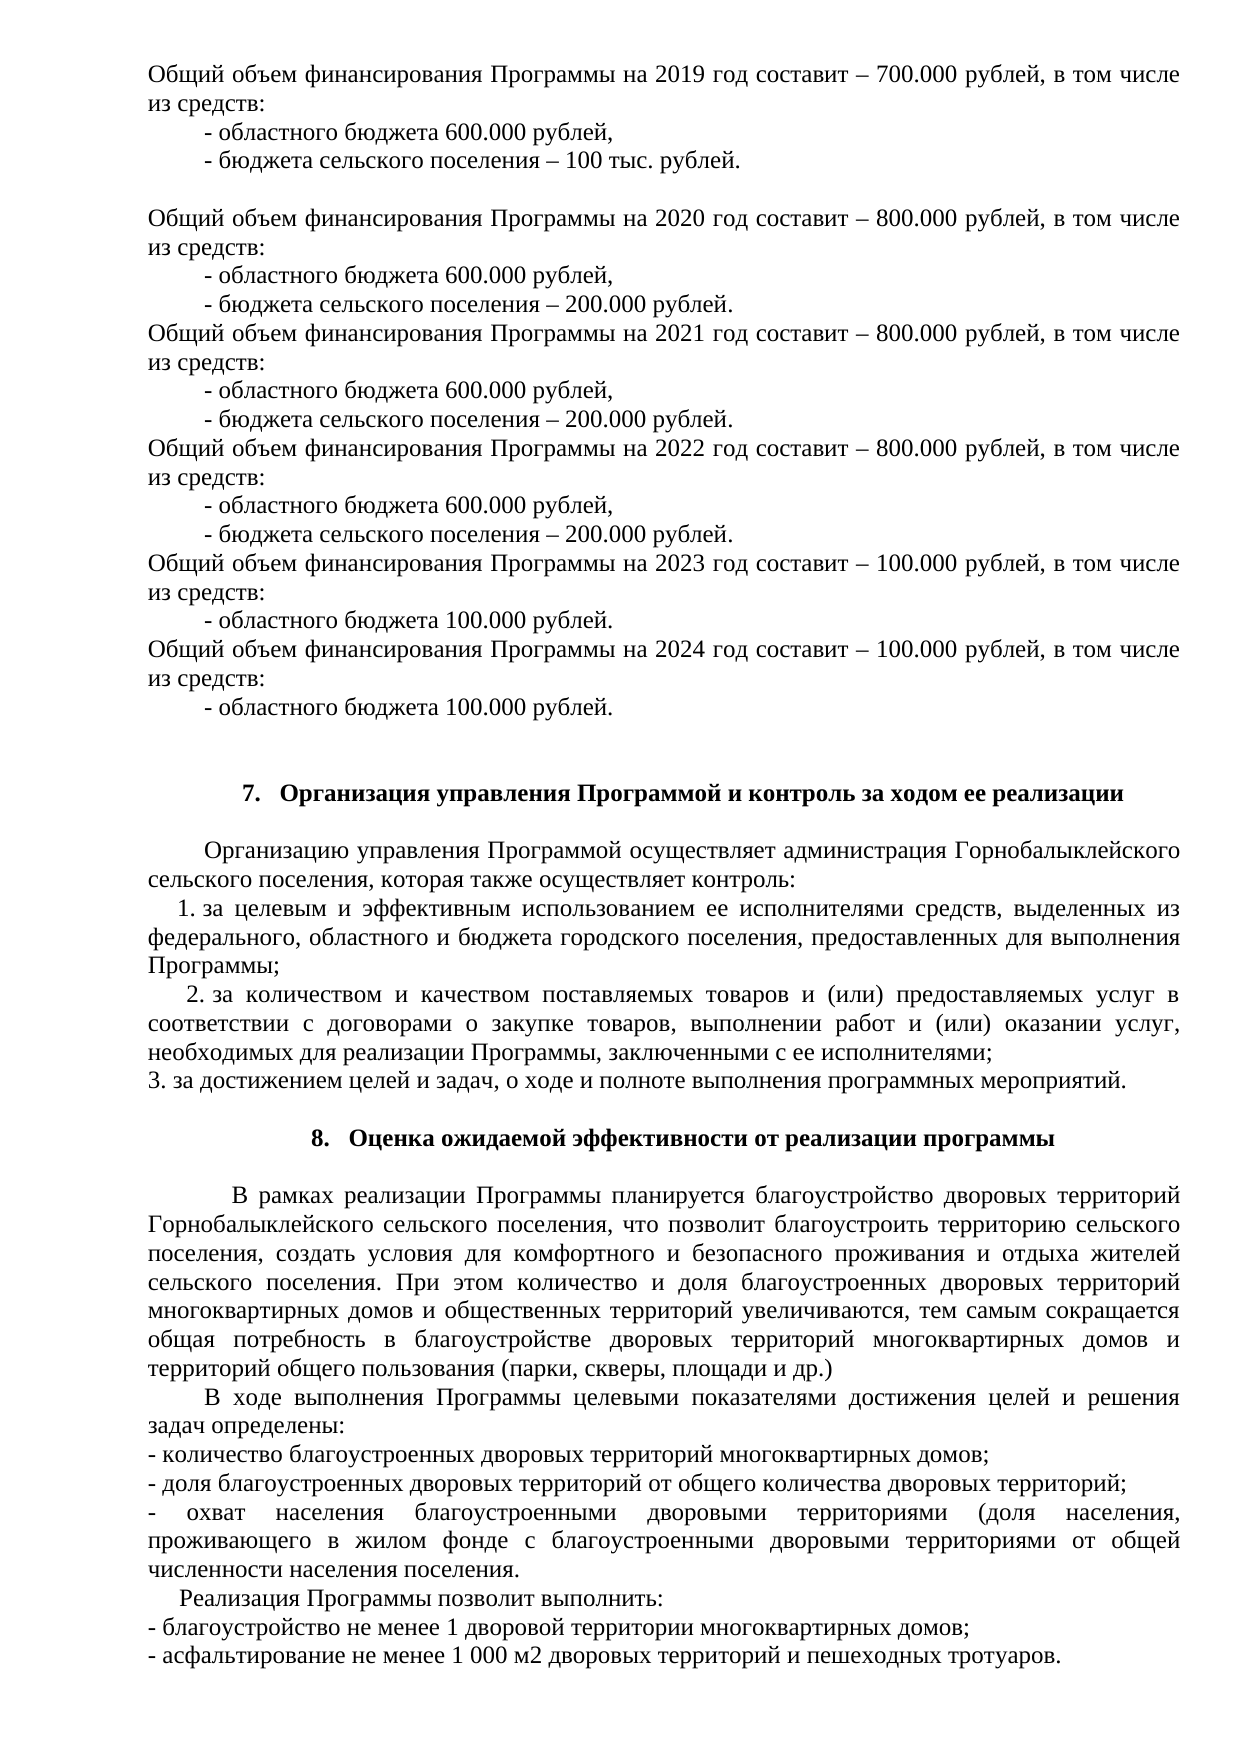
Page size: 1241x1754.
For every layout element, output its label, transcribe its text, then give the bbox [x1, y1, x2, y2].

text - бюджета сельского поселения – 200.000 рублей. [148, 519, 1181, 548]
text Организацию управления Программой осуществляет администрация Горнобалыклейского сельского поселения, которая также осуществляет контроль: [148, 835, 1181, 893]
list Организация управления Программой и контроль за ходом ее реализации [185, 778, 1181, 807]
text - количество благоустроенных дворовых территорий многоквартирных домов; [148, 1439, 1181, 1468]
text 3.​ за достижением целей и задач, о ходе и полноте выполнения программных мероприятий. [110, 1065, 1181, 1094]
text - бюджета сельского поселения – 200.000 рублей. [148, 289, 1181, 318]
text - благоустройство не менее 1 дворовой территории многоквартирных домов; [148, 1612, 1181, 1640]
text Общий объем финансирования Программы на 2022 год составит – 800.000 рублей, в том числе из средств: [148, 433, 1181, 490]
text 1.​ за целевым и эффективным использованием ее исполнителями средств, выделенных из федерального, областного и бюджета городского поселения, предоставленных для выполнения Программы; [110, 893, 1181, 979]
text Реализация Программы позволит выполнить: [148, 1583, 1181, 1612]
text - бюджета сельского поселения – 200.000 рублей. [148, 404, 1181, 433]
text - областного бюджета 600.000 рублей, [148, 490, 1181, 519]
text Общий объем финансирования Программы на 2023 год составит – 100.000 рублей, в том числе из средств: [148, 548, 1181, 605]
text Общий объем финансирования Программы на 2020 год составит – 800.000 рублей, в том числе из средств: [148, 203, 1181, 260]
text - бюджета сельского поселения – 100 тыс. рублей. [148, 145, 1181, 174]
text - областного бюджета 100.000 рублей. [148, 692, 1181, 720]
text - областного бюджета 600.000 рублей, [148, 375, 1181, 404]
text В рамках реализации Программы планируется благоустройство дворовых территорий Горнобалыклейского сельского поселения, что позволит благоустроить территорию сельского поселения, создать условия для комфортного и безопасного проживания и отдыха жителей сельского поселения. При этом количество и доля благоустроенных дворовых территорий многоквартирных домов и общественных территорий увеличиваются, тем самым сокращается общая потребность в благоустройстве дворовых территорий многоквартирных домов и территорий общего пользования (парки, скверы, площади и др.) [148, 1180, 1181, 1382]
text - асфальтирование не менее 1 000 м2 дворовых территорий и пешеходных тротуаров. [148, 1640, 1181, 1669]
text - областного бюджета 600.000 рублей, [148, 117, 1181, 145]
text Общий объем финансирования Программы на 2021 год составит – 800.000 рублей, в том числе из средств: [148, 318, 1181, 375]
text В ходе выполнения Программы целевыми показателями достижения целей и решения задач определены: [148, 1382, 1181, 1439]
text - доля благоустроенных дворовых территорий от общего количества дворовых территорий; [148, 1468, 1181, 1497]
text Общий объем финансирования Программы на 2019 год составит – 700.000 рублей, в том числе из средств: [148, 59, 1181, 117]
text - областного бюджета 100.000 рублей. [148, 605, 1181, 634]
list Оценка ожидаемой эффективности от реализации программы [185, 1123, 1181, 1152]
text Общий объем финансирования Программы на 2024 год составит – 100.000 рублей, в том числе из средств: [148, 634, 1181, 692]
text - охват населения благоустроенными дворовыми территориями (доля населения, проживающего в жилом фонде с благоустроенными дворовыми территориями от общей численности населения поселения. [148, 1497, 1181, 1583]
text - областного бюджета 600.000 рублей, [148, 260, 1181, 289]
text 2.​ за количеством и качеством поставляемых товаров и (или) предоставляемых услуг в соответствии с договорами о закупке товаров, выполнении работ и (или) оказании услуг, необходимых для реализации Программы, заключенными с ее исполнителями; [110, 979, 1181, 1065]
